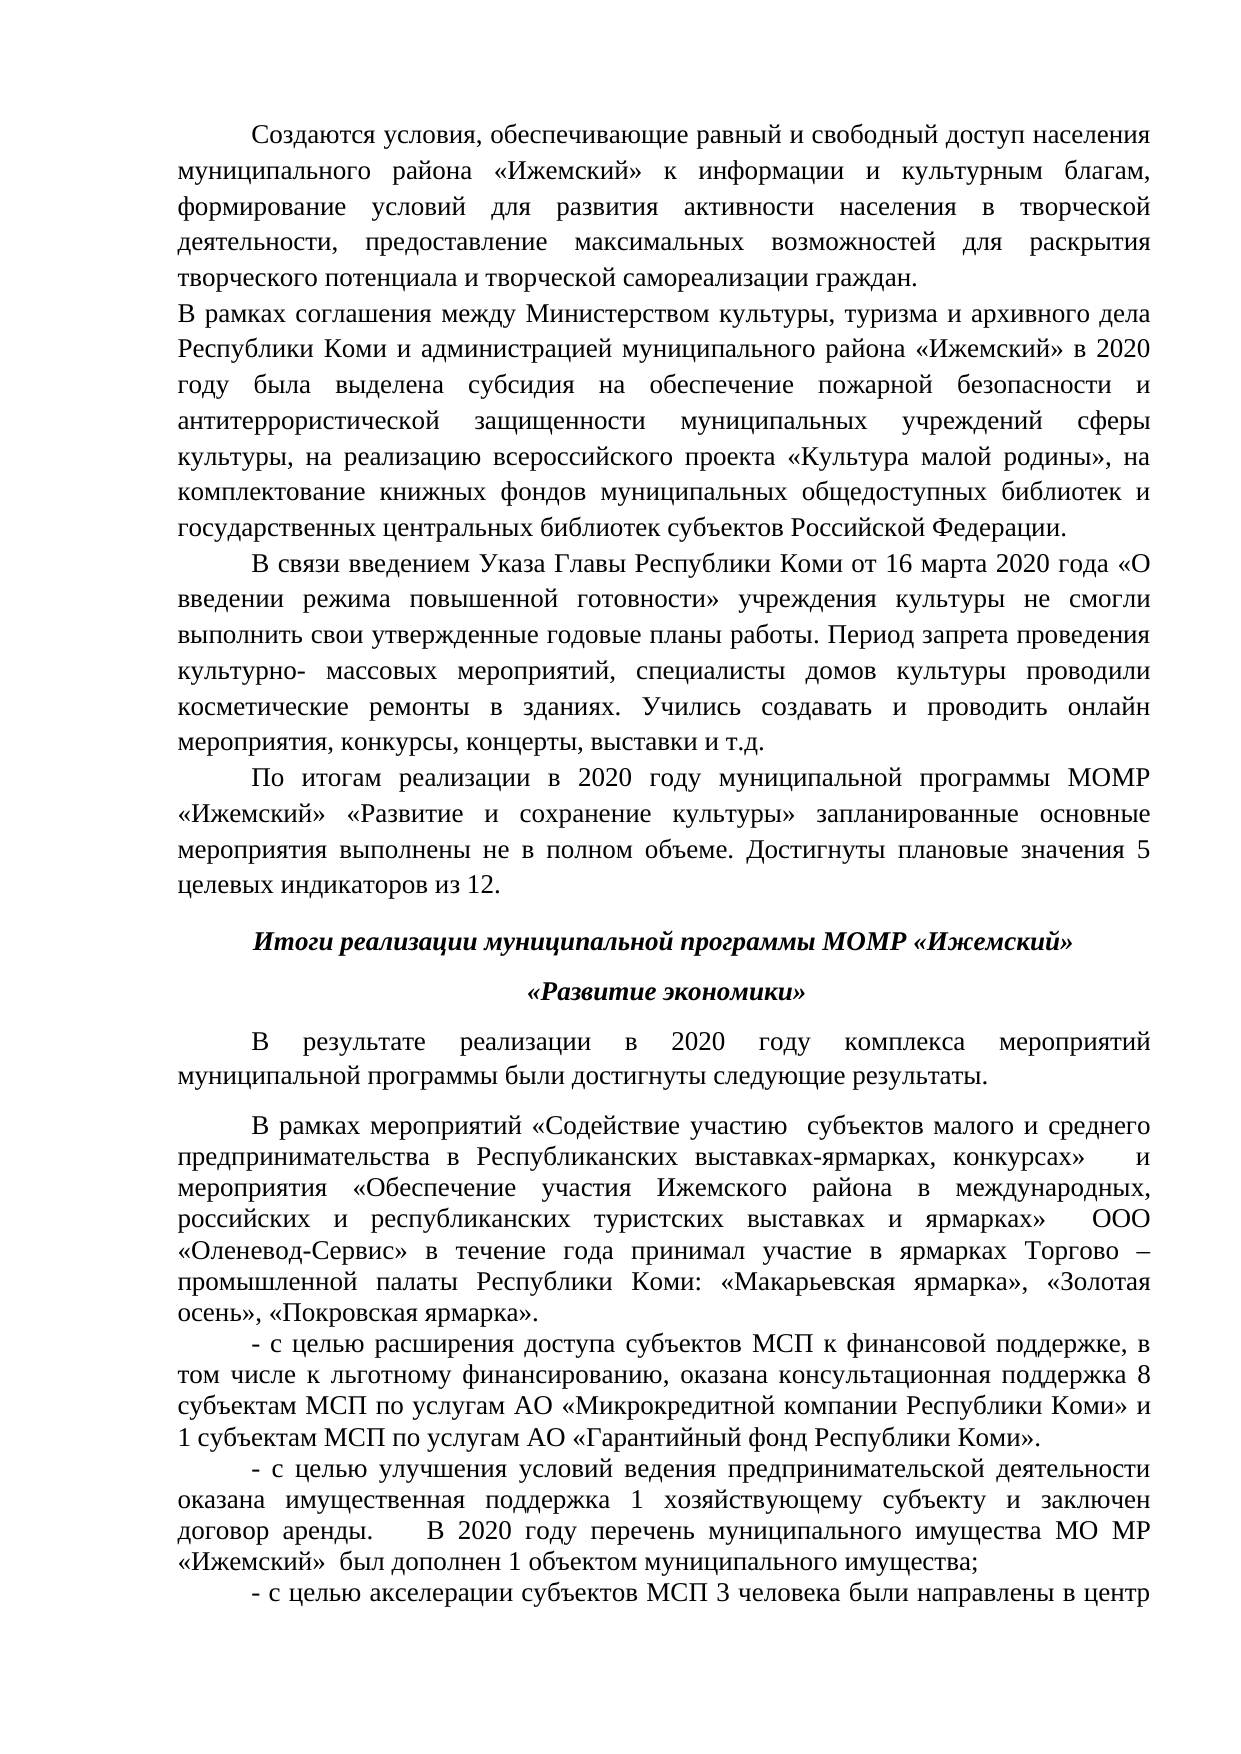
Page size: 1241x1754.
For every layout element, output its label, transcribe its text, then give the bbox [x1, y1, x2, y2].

text - с целью расширения доступа субъектов МСП к финансовой поддержке, в том числе к льготному финансированию, оказана консультационная поддержка 8 субъектам МСП по услугам АО «Микрокредитной компании Республики Коми» и 1 субъектам МСП по услугам АО «Гарантийный фонд Республики Коми». [177, 1327, 1152, 1452]
text Итоги реализации муниципальной программы МОМР «Ижемский» [177, 925, 1152, 956]
text «Развитие экономики» [177, 975, 1152, 1006]
text - с целью улучшения условий ведения предпринимательской деятельности оказана имущественная поддержка 1 хозяйствующему субъекту и заключен договор аренды. В 2020 году перечень муниципального имущества МО МР «Ижемский» был дополнен 1 объектом муниципального имущества; [177, 1452, 1152, 1576]
text В рамках мероприятий «Содействие участию субъектов малого и среднего предпринимательства в Республиканских выставках-ярмарках, конкурсах» и мероприятия «Обеспечение участия Ижемского района в международных, российских и республиканских туристских выставках и ярмарках» ООО «Оленевод-Сервис» в течение года принимал участие в ярмарках Торгово – промышленной палаты Республики Коми: «Макарьевская ярмарка», «Золотая осень», «Покровская ярмарка». [177, 1109, 1152, 1327]
text В результате реализации в 2020 году комплекса мероприятий муниципальной программы были достигнуты следующие результаты. [177, 1025, 1152, 1090]
text В связи введением Указа Главы Республики Коми от 16 марта 2020 года «О введении режима повышенной готовности» учреждения культуры не смогли выполнить свои утвержденные годовые планы работы. Период запрета проведения культурно- массовых мероприятий, специалисты домов культуры проводили косметические ремонты в зданиях. Учились создавать и проводить онлайн мероприятия, конкурсы, концерты, выставки и т.д. [177, 547, 1152, 757]
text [177, 1576, 1152, 1607]
text В рамках соглашения между Министерством культуры, туризма и архивного дела Республики Коми и администрацией муниципального района «Ижемский» в 2020 году была выделена субсидия на обеспечение пожарной безопасности и антитеррористической защищенности муниципальных учреждений сферы культуры, на реализацию всероссийского проекта «Культура малой родины», на комплектование книжных фондов муниципальных общедоступных библиотек и государственных центральных библиотек субъектов Российской Федерации. [177, 297, 1152, 542]
text По итогам реализации в 2020 году муниципальной программы МОМР «Ижемский» «Развитие и сохранение культуры» запланированные основные мероприятия выполнены не в полном объеме. Достигнуты плановые значения 5 целевых индикаторов из 12. [177, 761, 1152, 899]
text Создаются условия, обеспечивающие равный и свободный доступ населения муниципального района «Ижемский» к информации и культурным благам, формирование условий для развития активности населения в творческой деятельности, предоставление максимальных возможностей для раскрытия творческого потенциала и творческой самореализации граждан. [177, 118, 1152, 292]
